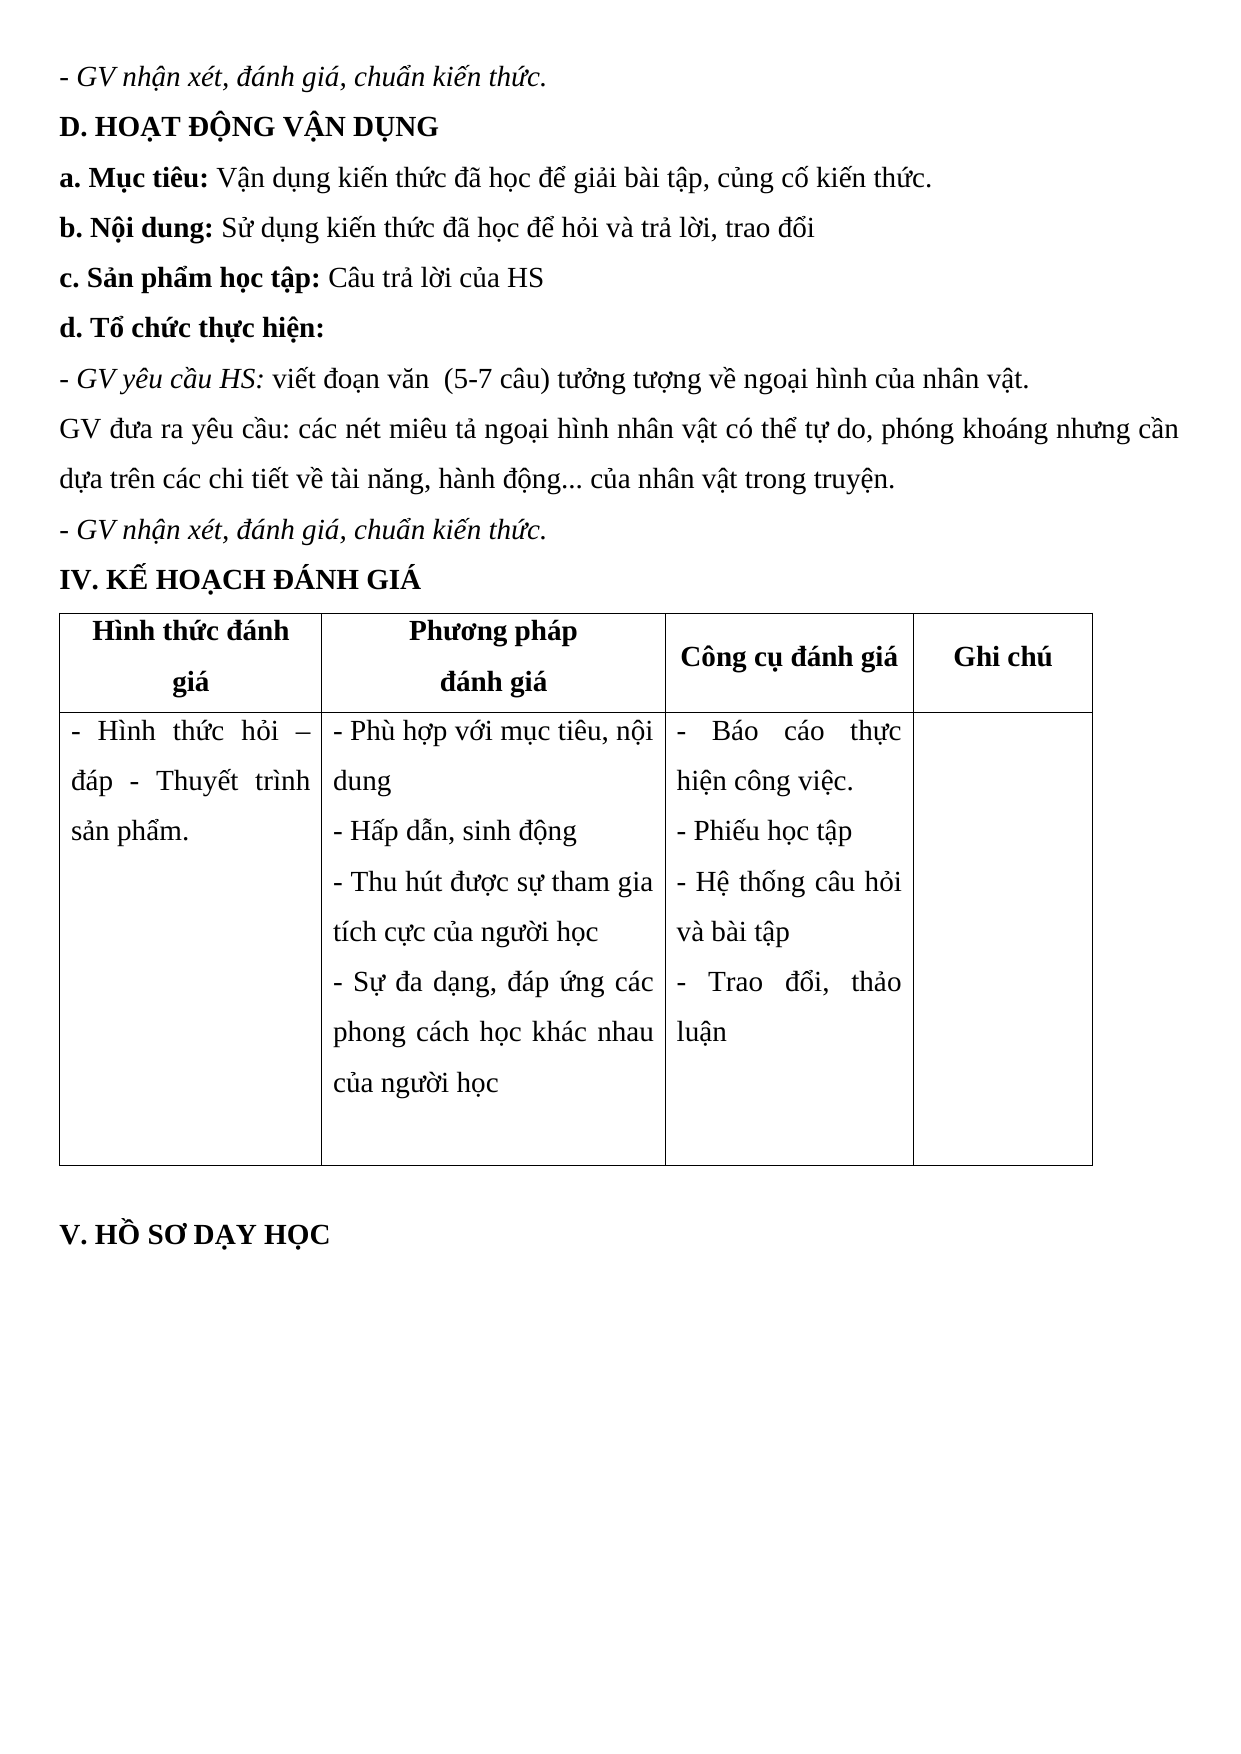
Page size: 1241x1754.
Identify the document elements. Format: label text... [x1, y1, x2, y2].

table_cell [914, 713, 1092, 1165]
text IV. KẾ HOẠCH ĐÁNH GIÁ [59, 562, 1181, 596]
table_cell - Phù hợp với mục tiêu, nội dung - Hấp dẫn, sinh động - Thu hút được sự tham gia tích cực của người học - Sự đa dạng, đáp ứng các phong cách học khác nhau của người học [322, 713, 665, 1165]
table_header Ghi chú [914, 614, 1092, 712]
text V. HỒ SƠ DẠY HỌC [59, 1217, 1181, 1250]
text b. Nội dung: Sử dụng kiến thức đã học để hỏi và trả lời, trao đổi [59, 210, 1181, 243]
text - GV nhận xét, đánh giá, chuẩn kiến thức. [59, 512, 1181, 545]
text a. Mục tiêu: Vận dụng kiến thức đã học để giải bài tập, củng cố kiến thức. [59, 160, 1181, 193]
table_cell - Báo cáo thực hiện công việc. - Phiếu học tập - Hệ thống câu hỏi và bài tập - Trao đổi, thảo luận [666, 713, 913, 1165]
text d. Tổ chức thực hiện: [59, 311, 1181, 344]
text c. Sản phẩm học tập: Câu trả lời của HS [59, 260, 1181, 294]
table_cell - Hình thức hỏi – đáp - Thuyết trình sản phẩm. [60, 713, 321, 1165]
text - GV yêu cầu HS: viết đoạn văn (5-7 câu) tưởng tượng về ngoại hình của nhân vật. [59, 361, 1181, 394]
text - GV nhận xét, đánh giá, chuẩn kiến thức. [59, 59, 1181, 93]
table_header Hình thức đánh giá [60, 614, 321, 712]
text GV đưa ra yêu cầu: các nét miêu tả ngoại hình nhân vật có thể tự do, phóng khoáng nhưng cần dựa trên các chi tiết về tài năng, hành động... của nhân vật trong truyện. [59, 411, 1181, 495]
table_header Công cụ đánh giá [666, 614, 913, 712]
text D. HOẠT ĐỘNG VẬN DỤNG [59, 109, 1181, 143]
table_header Phương pháp đánh giá [322, 614, 665, 712]
